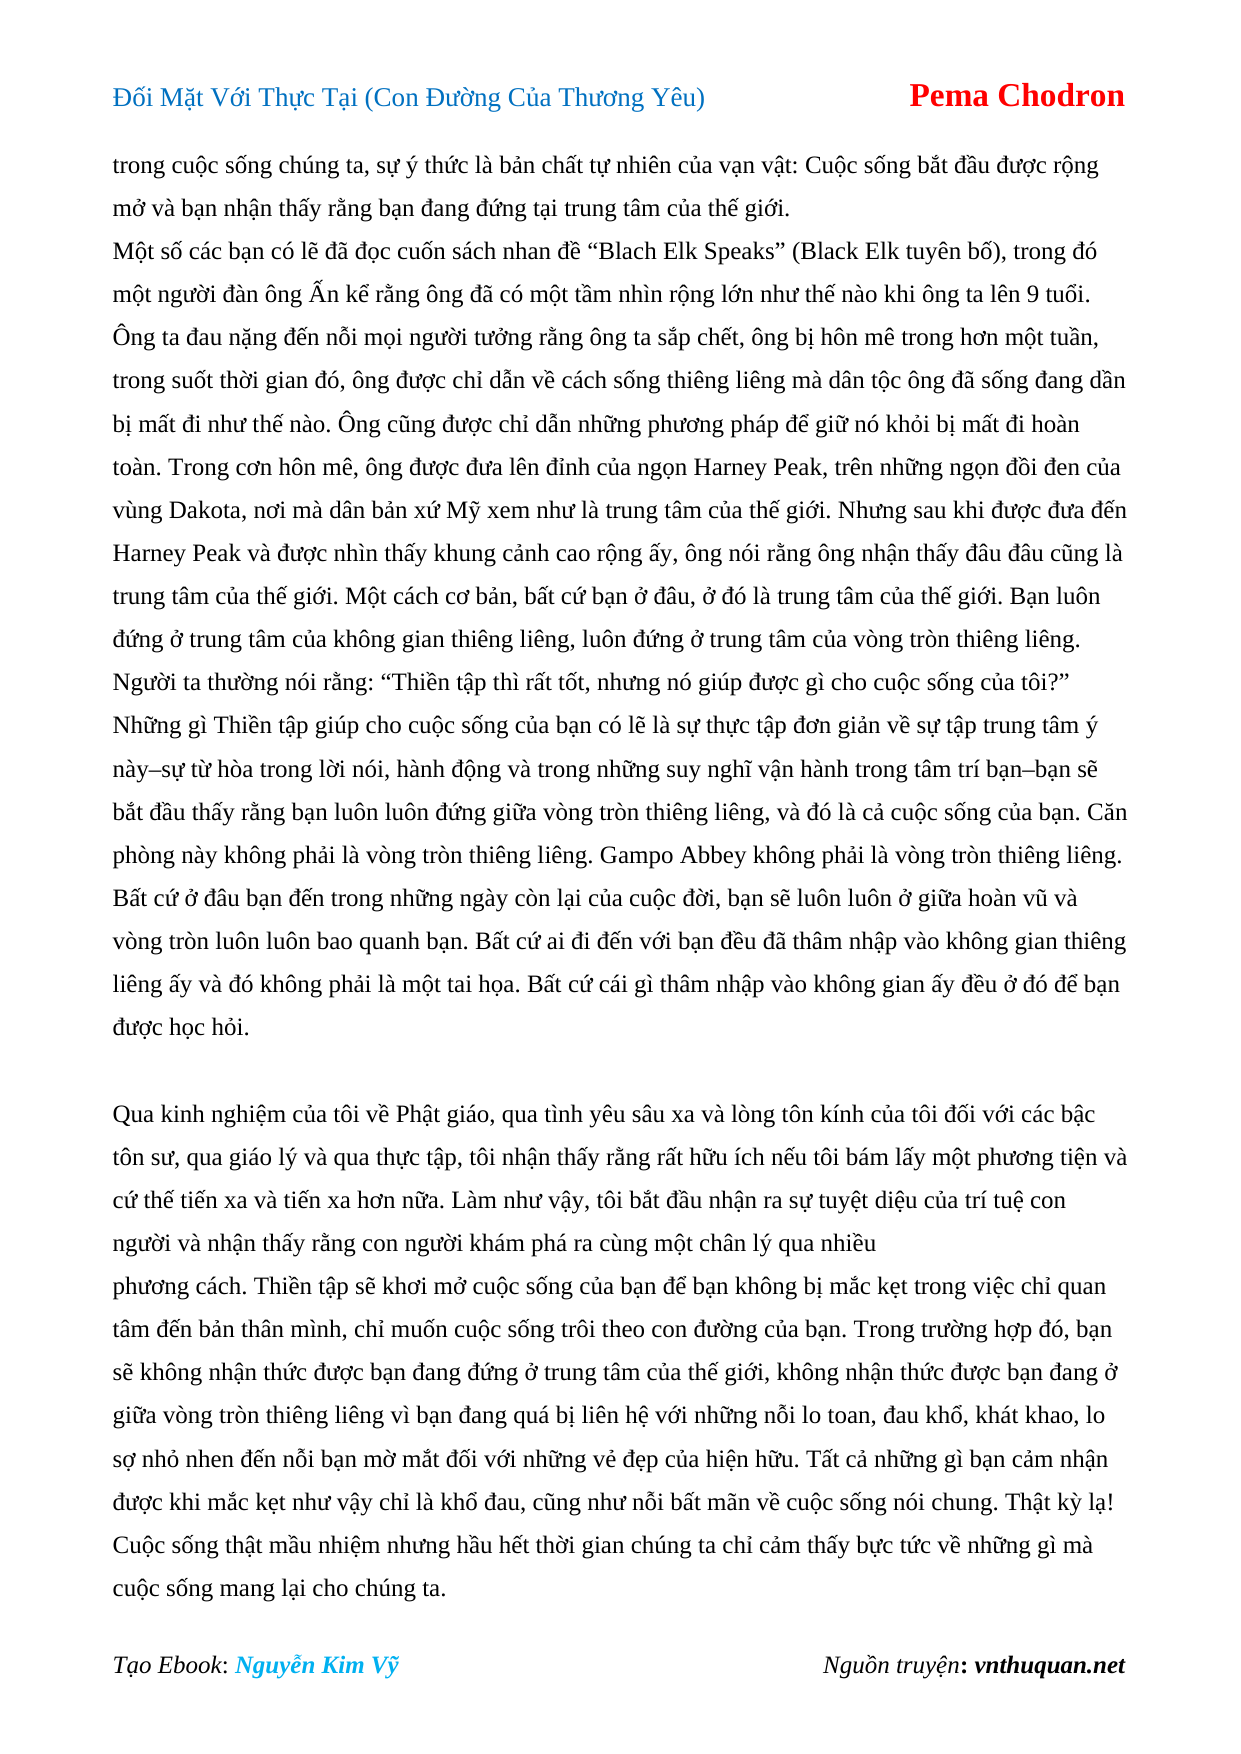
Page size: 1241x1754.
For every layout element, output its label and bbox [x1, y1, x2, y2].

text [112, 150, 1128, 1602]
